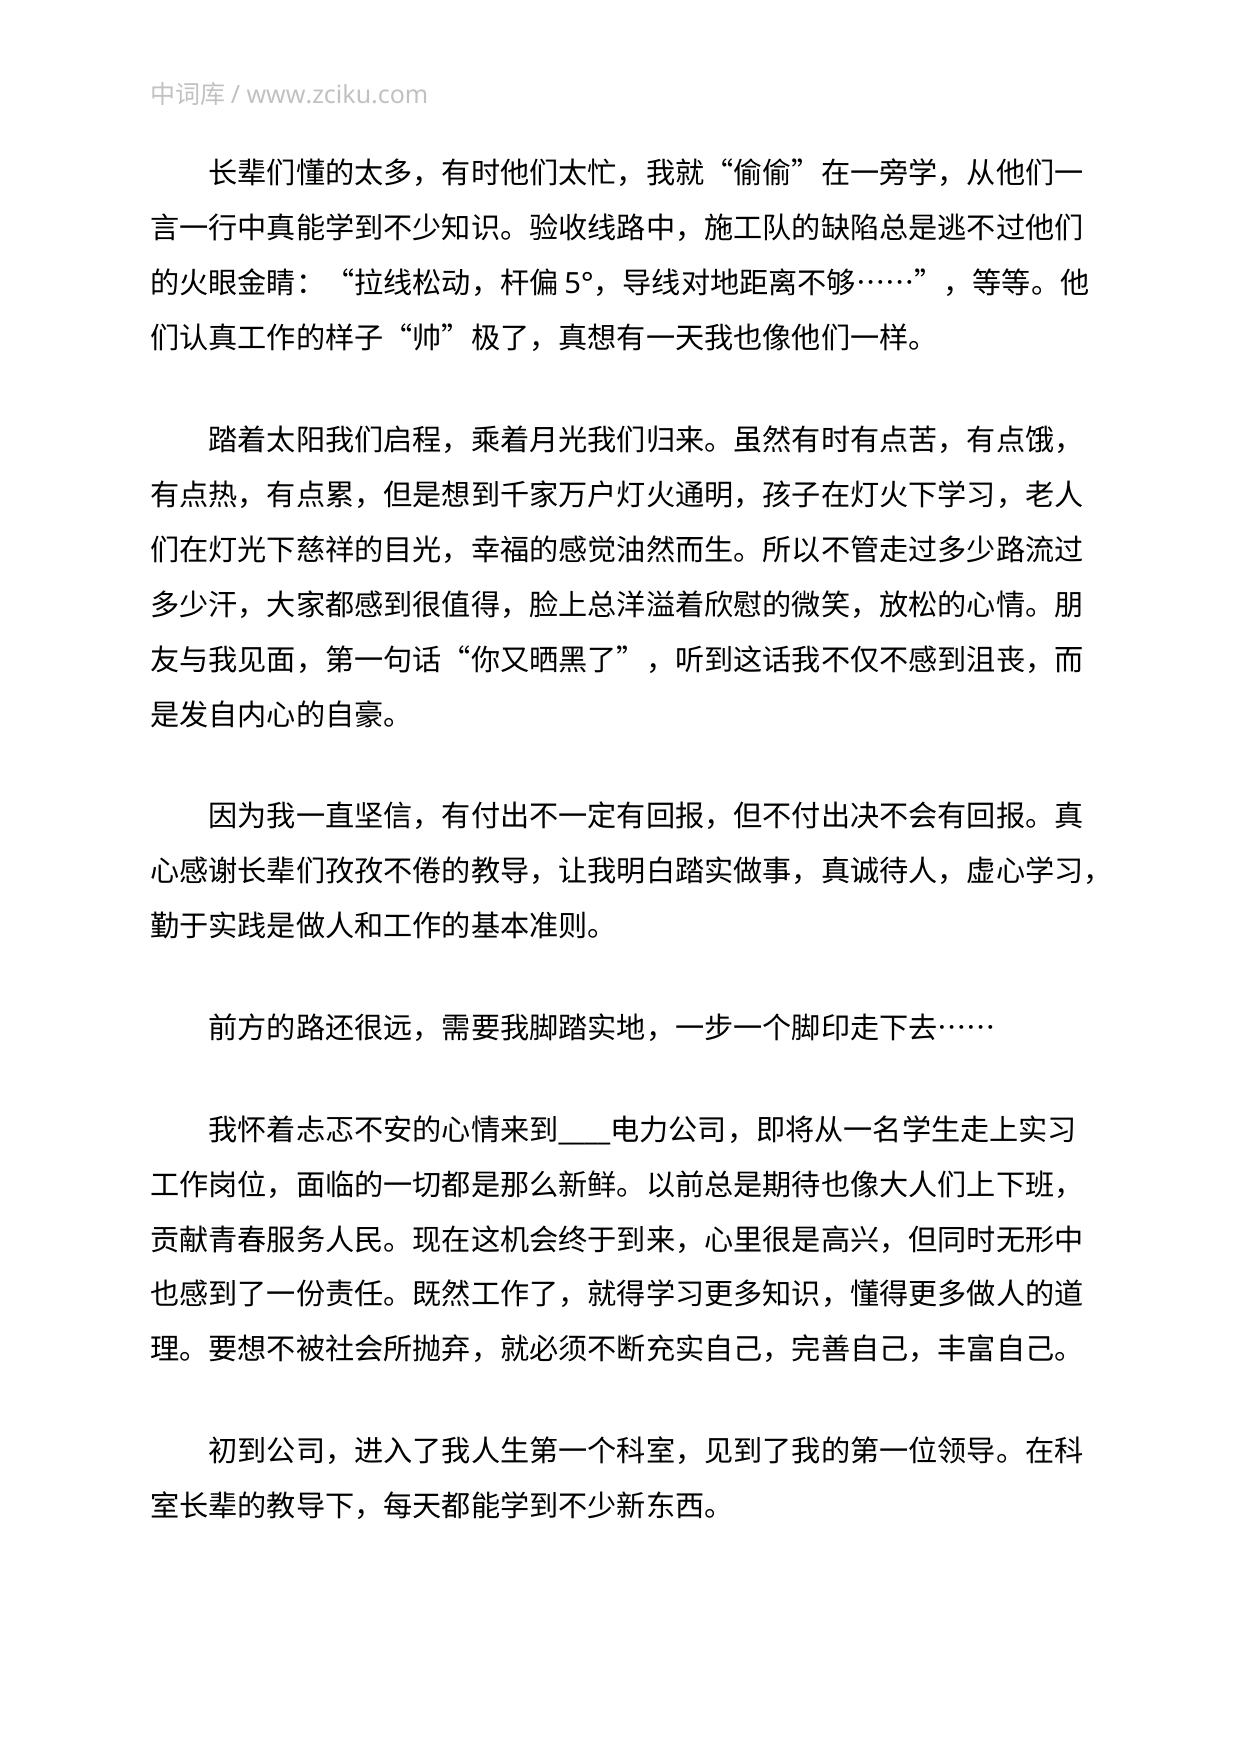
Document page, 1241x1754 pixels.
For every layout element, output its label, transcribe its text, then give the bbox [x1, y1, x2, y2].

text 初到公司，进入了我人生第一个科室，见到了我的第一位领导。在科室长辈的教导下，每天都能学到不少新东西。 [150, 1428, 1090, 1525]
text 踏着太阳我们启程，乘着月光我们归来。虽然有时有点苦，有点饿，有点热，有点累，但是想到千家万户灯火通明，孩子在灯火下学习，老人们在灯光下慈祥的目光，幸福的感觉油然而生。所以不管走过多少路流过多少汗，大家都感到很值得，脸上总洋溢着欣慰的微笑，放松的心情。朋友与我见面，第一句话“你又晒黑了”，听到这话我不仅不感到沮丧，而是发自内心的自豪。 [150, 417, 1090, 733]
text 前方的路还很远，需要我脚踏实地，一步一个脚印走下去…… [150, 1004, 1090, 1047]
text 因为我一直坚信，有付出不一定有回报，但不付出决不会有回报。真心感谢长辈们孜孜不倦的教导，让我明白踏实做事，真诚待人，虚心学习，勤于实践是做人和工作的基本准则。 [150, 793, 1090, 945]
text 我怀着忐忑不安的心情来到____电力公司，即将从一名学生走上实习工作岗位，面临的一切都是那么新鲜。以前总是期待也像大人们上下班，贡献青春服务人民。现在这机会终于到来，心里很是高兴，但同时无形中也感到了一份责任。既然工作了，就得学习更多知识，懂得更多做人的道理。要想不被社会所抛弃，就必须不断充实自己，完善自己，丰富自己。 [150, 1106, 1090, 1368]
text 长辈们懂的太多，有时他们太忙，我就“偷偷”在一旁学，从他们一言一行中真能学到不少知识。验收线路中，施工队的缺陷总是逃不过他们的火眼金睛：“拉线松动，杆偏5°，导线对地距离不够……”，等等。他们认真工作的样子“帅”极了，真想有一天我也像他们一样。 [150, 150, 1090, 357]
